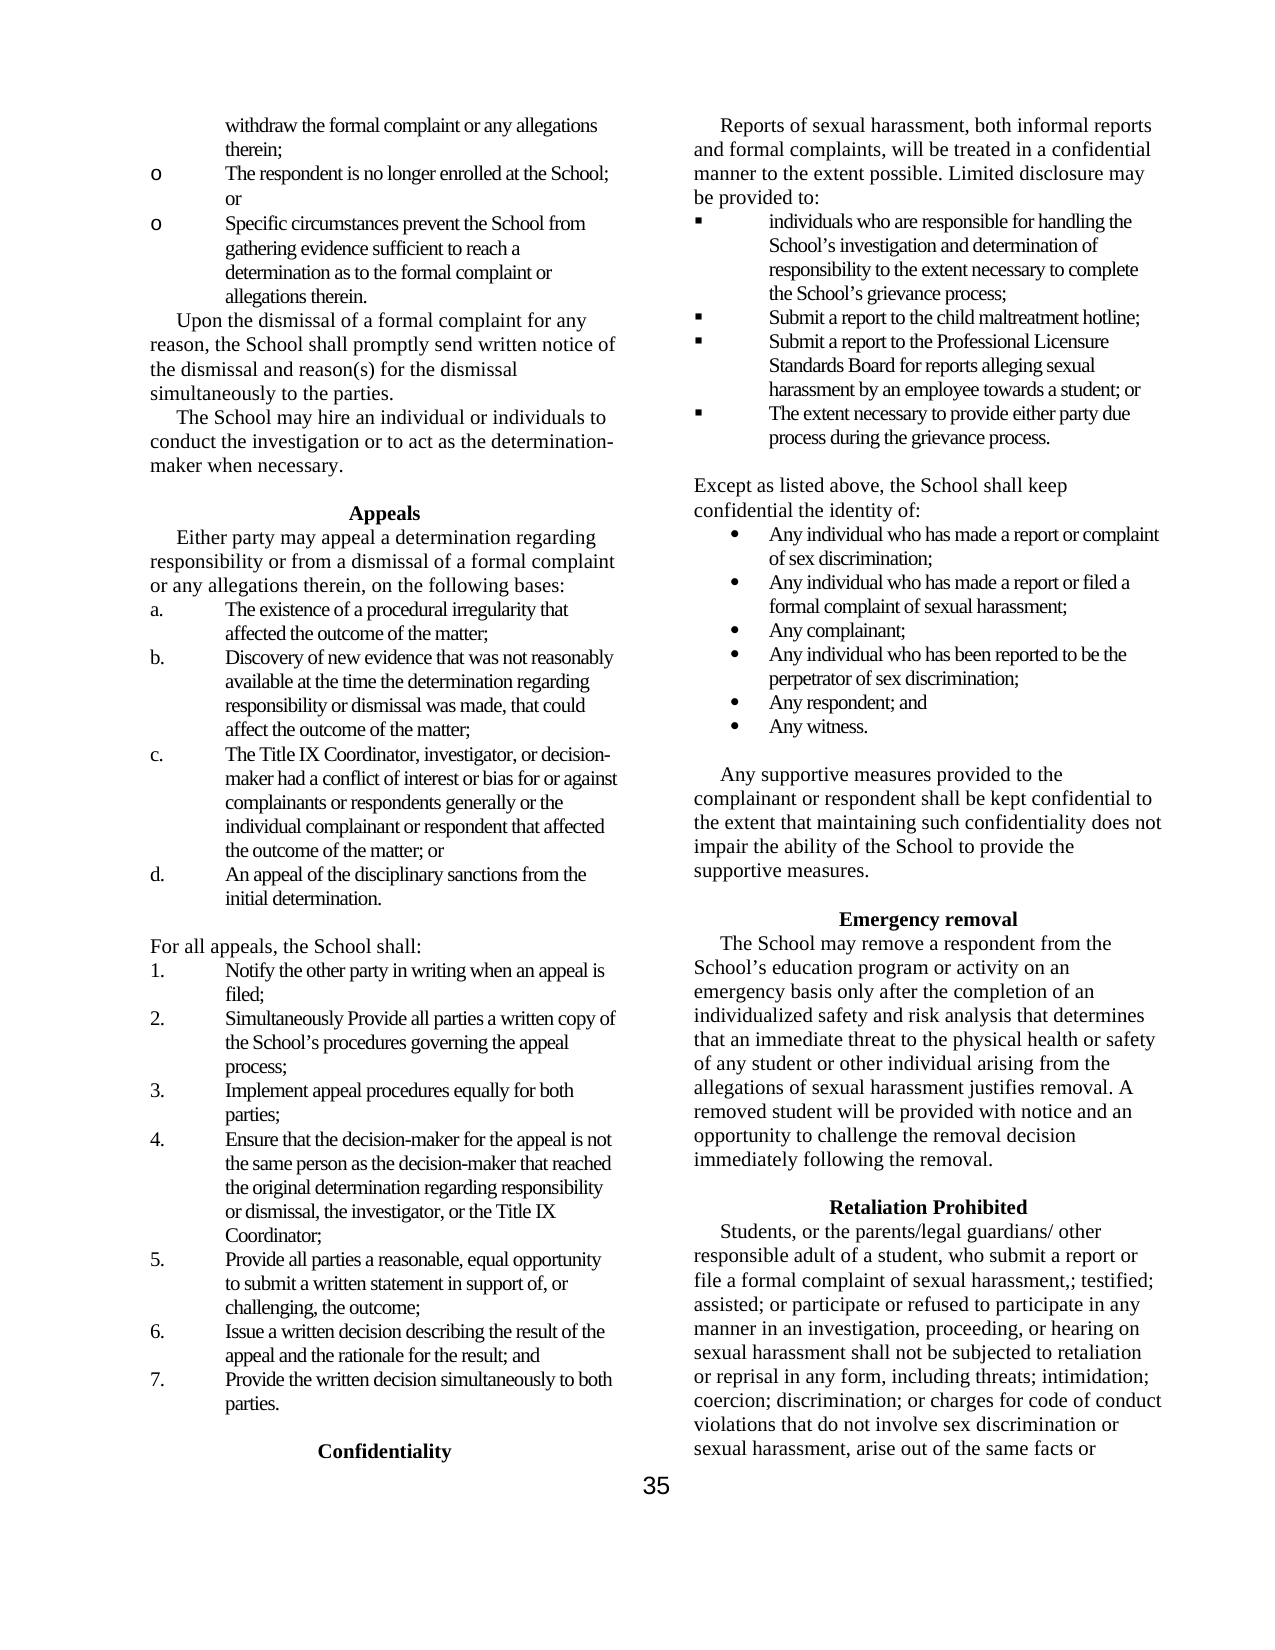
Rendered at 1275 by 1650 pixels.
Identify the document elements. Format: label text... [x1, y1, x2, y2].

list The respondent is no longer enrolled at the School; or [150, 161, 619, 210]
list Any witness. [731, 714, 1163, 738]
list Provide the written decision simultaneously to both parties. [150, 1367, 619, 1415]
list Submit a report to the child maltreatment hotline; [694, 305, 1163, 329]
list Notify the other party in writing when an appeal is filed; [150, 958, 619, 1006]
list Discovery of new evidence that was not reasonably available at the time the determination regarding responsibility or dismissal was made, that could affect the outcome of the matter; [150, 645, 619, 741]
text Confidentiality [150, 1439, 619, 1463]
text Reports of sexual harassment, both informal reports and formal complaints, will be treated in a confidential manner to the extent possible. Limited disclosure may be provided to: [694, 112, 1163, 209]
text Retaliation Prohibited [694, 1195, 1163, 1219]
list An appeal of the disciplinary sanctions from the initial determination. [150, 862, 619, 910]
list The existence of a procedural irregularity that affected the outcome of the matter; [150, 597, 619, 645]
text Emergency removal [694, 907, 1163, 931]
list Provide all parties a reasonable, equal opportunity to submit a written statement in support of, or challenging, the outcome; [150, 1247, 619, 1319]
list The extent necessary to provide either party due process during the grievance process. [694, 401, 1163, 449]
list Ensure that the decision-maker for the appeal is not the same person as the decision-maker that reached the original determination regarding responsibility or dismissal, the investigator, or the Title IX Coordinator; [150, 1126, 619, 1247]
text Any supportive measures provided to the complainant or respondent shall be kept confidential to the extent that maintaining such confidentiality does not impair the ability of the School to provide the supportive measures. [694, 762, 1163, 882]
text The School may hire an individual or individuals to conduct the investigation or to act as the determination-maker when necessary. [150, 404, 619, 477]
text Either party may appeal a determination regarding responsibility or from a dismissal of a formal complaint or any allegations therein, on the following bases: [150, 525, 619, 597]
list Any complainant; [731, 618, 1163, 642]
list Any individual who has made a report or filed a formal complaint of sexual harassment; [731, 570, 1163, 618]
list Specific circumstances prevent the School from gathering evidence sufficient to reach a determination as to the formal complaint or allegations therein. [150, 210, 619, 308]
text For all appeals, the School shall: [150, 934, 619, 958]
text Upon the dismissal of a formal complaint for any reason, the School shall promptly send written notice of the dismissal and reason(s) for the dismissal simultaneously to the parties. [150, 308, 619, 404]
text Appeals [150, 501, 619, 525]
list Any individual who has made a report or complaint of sex discrimination; [731, 522, 1163, 570]
list Any individual who has been reported to be the perpetrator of sex discrimination; [731, 642, 1163, 690]
text Except as listed above, the School shall keep confidential the identity of: [694, 473, 1163, 522]
list Implement appeal procedures equally for both parties; [150, 1078, 619, 1126]
text The School may remove a respondent from the School’s education program or activity on an emergency basis only after the completion of an individualized safety and risk analysis that determines that an immediate threat to the physical health or safety of any student or other individual arising from the allegations of sexual harassment justifies removal. A removed student will be provided with notice and an opportunity to challenge the removal decision immediately following the removal. [694, 931, 1163, 1171]
list Any respondent; and [731, 690, 1163, 714]
list The Title IX Coordinator, investigator, or decision-maker had a conflict of interest or bias for or against complainants or respondents generally or the individual complainant or respondent that affected the outcome of the matter; or [150, 741, 619, 862]
list individuals who are responsible for handling the School’s investigation and determination of responsibility to the extent necessary to complete the School’s grievance process; [694, 209, 1163, 305]
list Issue a written decision describing the result of the appeal and the rationale for the result; and [150, 1319, 619, 1367]
list Submit a report to the Professional Licensure Standards Board for reports alleging sexual harassment by an employee towards a student; or [694, 329, 1163, 401]
list Simultaneously Provide all parties a written copy of the School’s procedures governing the appeal process; [150, 1006, 619, 1078]
